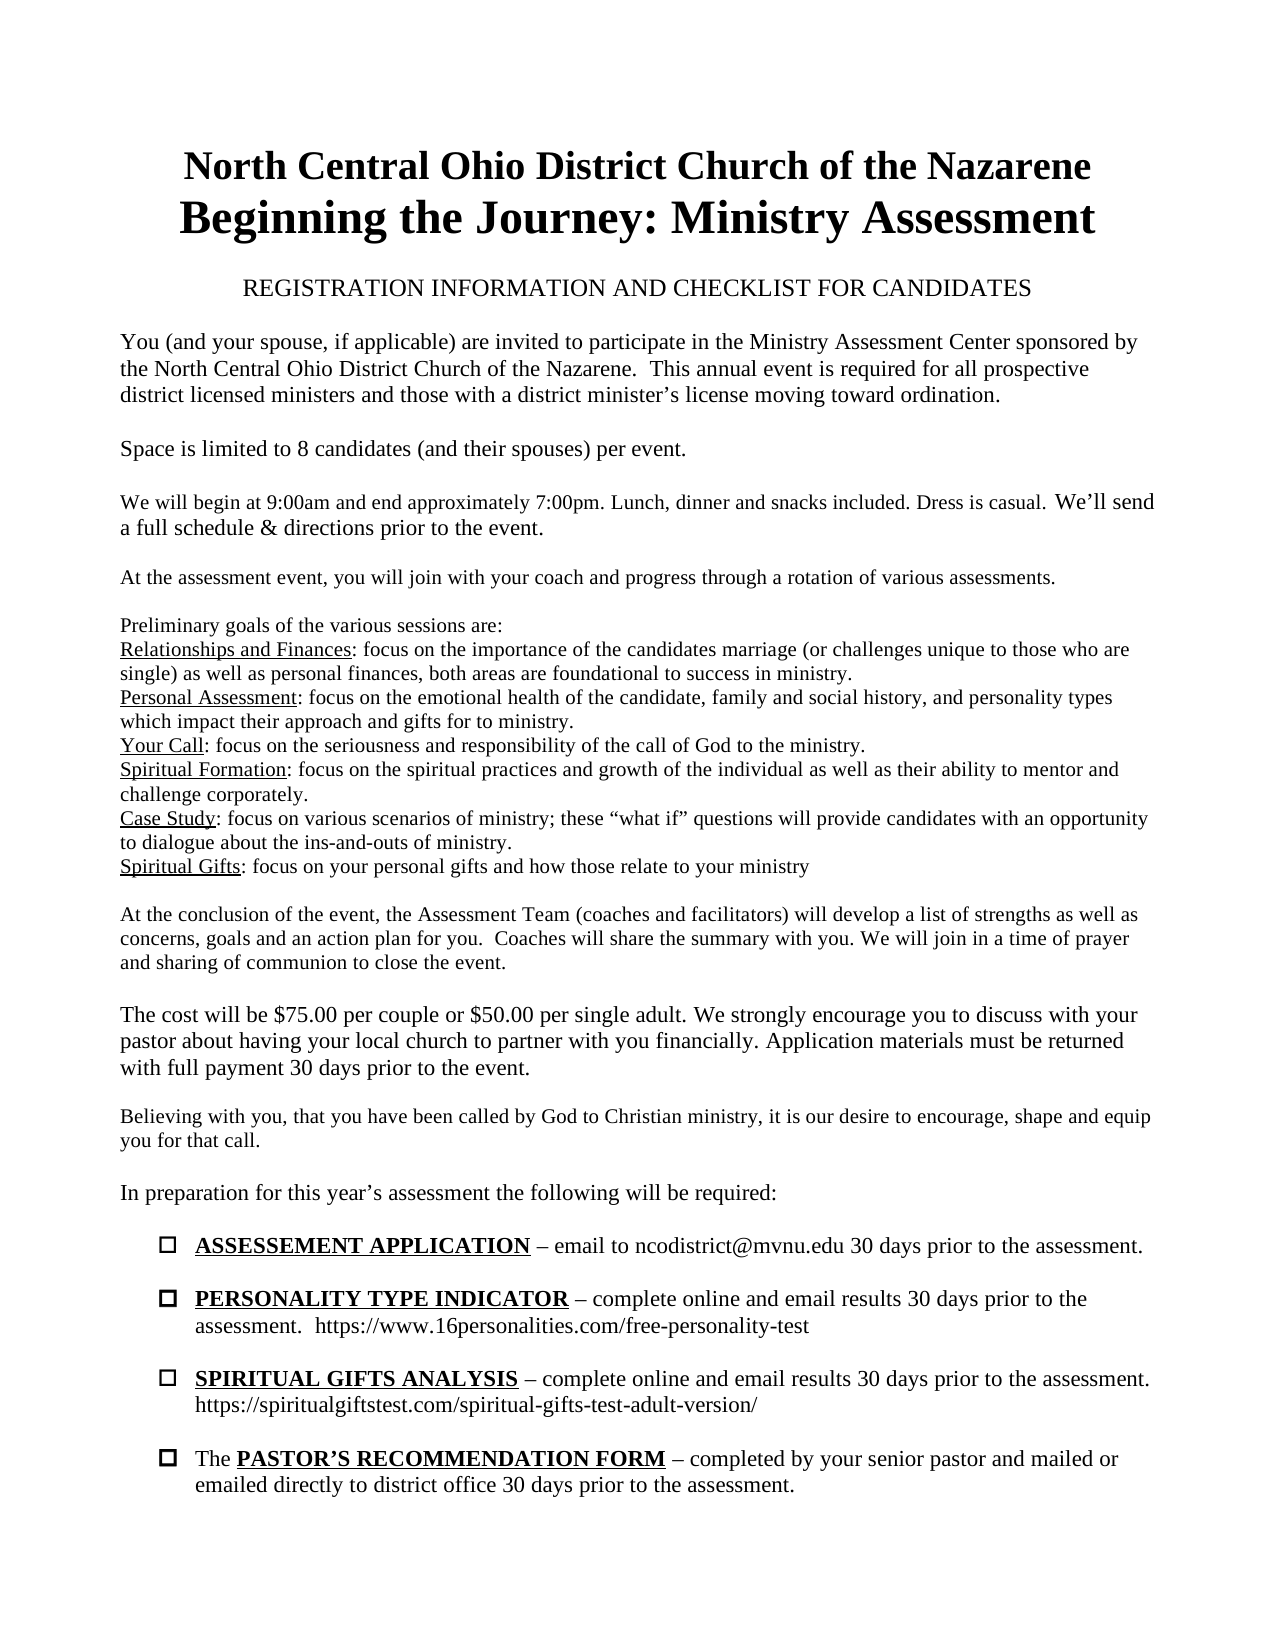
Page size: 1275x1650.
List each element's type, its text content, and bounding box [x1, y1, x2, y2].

text We will begin at 9:00am and end approximately 7:00pm. Lunch, dinner and snacks included. Dress is casual. We’ll send a full schedule & directions prior to the event. [120, 488, 1155, 541]
list The PASTOR’S RECOMMENDATION FORM – completed by your senior pastor and mailed or emailed directly to district office 30 days prior to the assessment. [157, 1444, 1155, 1498]
text The cost will be $75.00 per couple or $50.00 per single adult. We strongly encourage you to discuss with your pastor about having your local church to partner with you financially. Application materials must be returned with full payment 30 days prior to the event. [120, 1000, 1155, 1080]
text In preparation for this year’s assessment the following will be required: [120, 1179, 1155, 1205]
list ASSESSEMENT APPLICATION – email to ncodistrict@mvnu.edu 30 days prior to the assessment. [157, 1232, 1155, 1258]
text Spiritual Formation: focus on the spiritual practices and growth of the individual as well as their ability to mentor and challenge corporately. [120, 757, 1155, 805]
text At the conclusion of the event, the Assessment Team (coaches and facilitators) will develop a list of strengths as well as concerns, goals and an action plan for you. Coaches will share the summary with you. We will join in a time of prayer and sharing of communion to close the event. [120, 902, 1155, 974]
list PERSONALITY TYPE INDICATOR – complete online and email results 30 days prior to the assessment. https://www.16personalities.com/free-personality-test [157, 1285, 1155, 1338]
text At the assessment event, you will join with your coach and progress through a rotation of various assessments. [120, 565, 1155, 589]
text Space is limited to 8 candidates (and their spouses) per event. [120, 434, 1155, 461]
text Case Study: focus on various scenarios of ministry; these “what if” questions will provide candidates with an opportunity to dialogue about the ins-and-outs of ministry. [120, 805, 1155, 853]
text Your Call: focus on the seriousness and responsibility of the call of God to the ministry. [120, 733, 1155, 757]
text You (and your spouse, if applicable) are invited to participate in the Ministry Assessment Center sponsored by the North Central Ohio District Church of the Nazarene. This annual event is required for all prospective district licensed ministers and those with a district minister’s license moving toward ordination. [120, 328, 1155, 408]
text Spiritual Gifts: focus on your personal gifts and how those relate to your ministry [120, 853, 1155, 878]
text North Central Ohio District Church of the Nazarene [120, 142, 1155, 188]
text Beginning the Journey: Ministry Assessment [120, 188, 1155, 243]
list SPIRITUAL GIFTS ANALYSIS – complete online and email results 30 days prior to the assessment. https://spiritualgiftstest.com/spiritual-gifts-test-adult-version/ [157, 1365, 1155, 1418]
text Personal Assessment: focus on the emotional health of the candidate, family and social history, and personality types which impact their approach and gifts for to ministry. [120, 685, 1155, 733]
text REGISTRATION INFORMATION AND CHECKLIST FOR CANDIDATES [120, 243, 1155, 302]
text Believing with you, that you have been called by God to Christian ministry, it is our desire to encourage, shape and equip you for that call. [120, 1104, 1155, 1152]
text Relationships and Finances: focus on the importance of the candidates marriage (or challenges unique to those who are single) as well as personal finances, both areas are foundational to success in ministry. [120, 637, 1155, 685]
text Preliminary goals of the various sessions are: [120, 613, 1155, 637]
